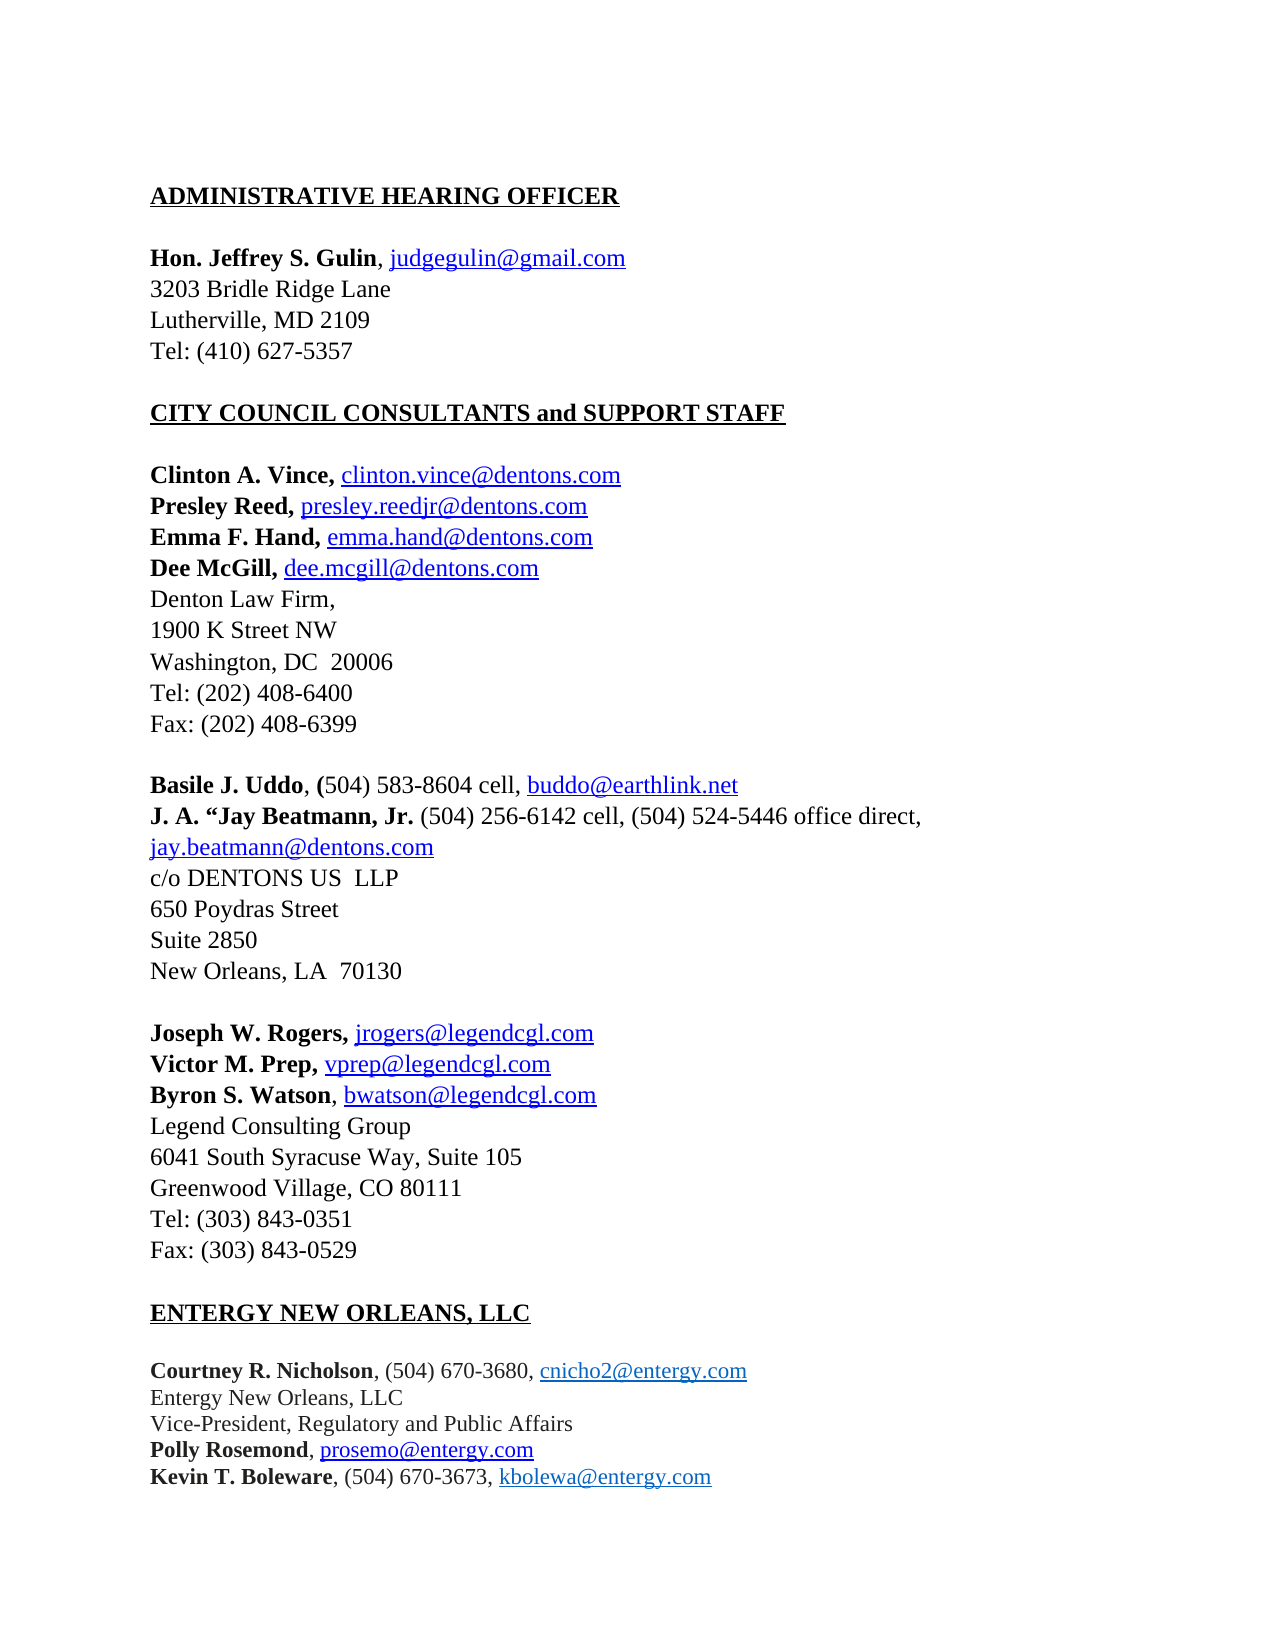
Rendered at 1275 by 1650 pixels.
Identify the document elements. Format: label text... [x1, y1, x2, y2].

text Emma F. Hand, emma.hand@dentons.com [150, 522, 1125, 551]
text Fax: (303) 843-0529 [150, 1236, 1125, 1264]
text 6041 South Syracuse Way, Suite 105 [150, 1142, 1125, 1171]
text Entergy New Orleans, LLC [150, 1384, 1125, 1410]
text Legend Consulting Group [150, 1111, 1125, 1140]
text Clinton A. Vince, clinton.vince@dentons.com [150, 460, 1125, 489]
text 650 Poydras Street [150, 894, 1125, 923]
text ADMINISTRATIVE HEARING OFFICER [150, 181, 1125, 210]
text Byron S. Watson, bwatson@legendcgl.com [150, 1080, 1125, 1109]
text Basile J. Uddo, (504) 583-8604 cell, buddo@earthlink.net [150, 770, 1125, 799]
text Tel: (303) 843-0351 [150, 1204, 1125, 1233]
text 1900 K Street NW [150, 616, 1125, 644]
text Polly Rosemond, prosemo@entergy.com [150, 1437, 1125, 1463]
text Washington, DC 20006 [150, 647, 1125, 675]
text Lutherville, MD 2109 [150, 305, 1125, 334]
text Joseph W. Rogers, jrogers@legendcgl.com [150, 1018, 1125, 1047]
text Suite 2850 [150, 925, 1125, 954]
text ENTERGY NEW ORLEANS, LLC [150, 1298, 1125, 1326]
text Fax: (202) 408-6399 [150, 709, 1125, 737]
text Vice-President, Regulatory and Public Affairs [150, 1410, 1125, 1437]
text 3203 Bridle Ridge Lane [150, 274, 1125, 303]
text Victor M. Prep, vprep@legendcgl.com [150, 1049, 1125, 1078]
text CITY COUNCIL CONSULTANTS and SUPPORT STAFF [150, 398, 1125, 427]
text Kevin T. Boleware, (504) 670-3673, kbolewa@entergy.com [150, 1463, 1125, 1489]
text Tel: (202) 408-6400 [150, 678, 1125, 706]
text J. A. “Jay Beatmann, Jr. (504) 256-6142 cell, (504) 524-5446 office direct, jay.beatmann@dentons.com [150, 801, 1125, 861]
text Tel: (410) 627-5357 [150, 336, 1125, 365]
text Presley Reed, presley.reedjr@dentons.com [150, 491, 1125, 520]
text Dee McGill, dee.mcgill@dentons.com [150, 553, 1125, 582]
text New Orleans, LA 70130 [150, 956, 1125, 985]
text Denton Law Firm, [150, 584, 1125, 613]
text Courtney R. Nicholson, (504) 670-3680, cnicho2@entergy.com [150, 1357, 1125, 1384]
text Hon. Jeffrey S. Gulin, judgegulin@gmail.com [150, 243, 1125, 272]
text Greenwood Village, CO 80111 [150, 1173, 1125, 1202]
text c/o DENTONS US LLP [150, 863, 1125, 892]
